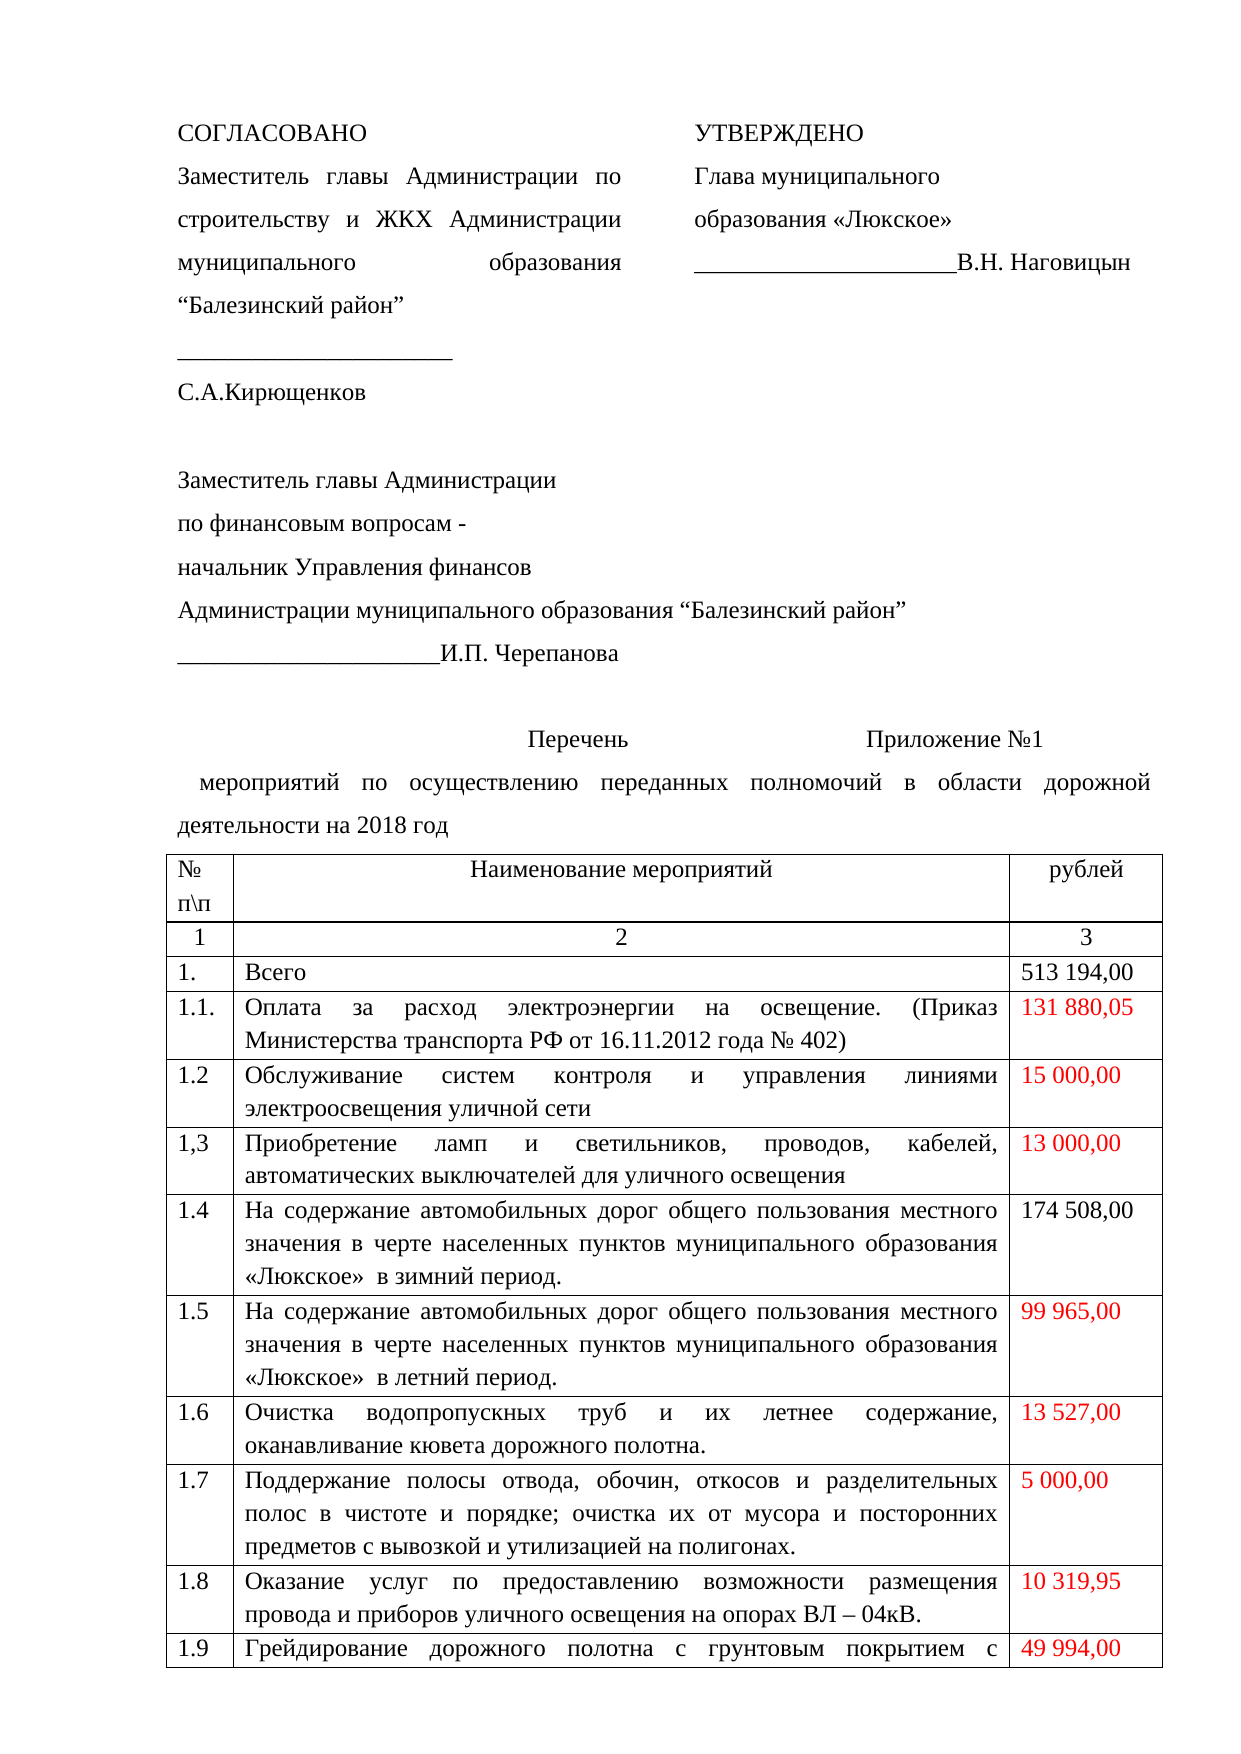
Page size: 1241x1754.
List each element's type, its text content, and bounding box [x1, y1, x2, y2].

text мероприятий по осуществлению переданных полномочий в области дорожной деятельности на 2018 год [177, 767, 1152, 839]
table_header УТВЕРЖДЕНО Глава муниципального образования «Люкское» _____________________В.Н. Наговицын [633, 118, 1163, 422]
table_cell 15 000,00 [1010, 1060, 1162, 1127]
table_cell 1.6 [167, 1397, 233, 1464]
table_cell 3 [1010, 923, 1162, 956]
table_cell 174 508,00 [1010, 1195, 1162, 1295]
table_cell 1.1. [167, 992, 233, 1059]
table_cell 13 527,00 [1010, 1397, 1162, 1464]
table_cell Приобретение ламп и светильников, проводов, кабелей, автоматических выключателей для уличного освещения [234, 1128, 1009, 1194]
text Перечень Приложение №1 [177, 724, 1152, 753]
table_cell Очистка водопропускных труб и их летнее содержание, оканавливание кювета дорожного полотна. [234, 1397, 1009, 1464]
table_cell Всего [234, 957, 1009, 991]
table_header рублей [1010, 855, 1162, 921]
table_cell 131 880,05 [1010, 992, 1162, 1059]
table_cell 1. [167, 957, 233, 991]
table_cell 49 994,00 [1010, 1634, 1162, 1667]
table_cell 1.7 [167, 1465, 233, 1565]
table_cell 1,3 [167, 1128, 233, 1194]
table_header Наименование мероприятий [234, 855, 1009, 921]
text Администрации муниципального образования “Балезинский район” [177, 595, 1152, 623]
table_cell Оказание услуг по предоставлению возможности размещения провода и приборов уличного освещения на опорах ВЛ – 04кВ. [234, 1566, 1009, 1632]
table_cell 1 [167, 923, 233, 956]
table_cell 5 000,00 [1010, 1465, 1162, 1565]
text начальник Управления финансов [177, 552, 1152, 580]
table_cell 1.9 [167, 1634, 233, 1667]
text _____________________И.П. Черепанова [177, 638, 1152, 667]
text по финансовым вопросам - [177, 508, 1152, 537]
table_header СОГЛАСОВАНО Заместитель главы Администрации по строительству и ЖКХ Администрации муниципального образования “Балезинский район” ______________________ С.А.Кирющенков [166, 118, 633, 422]
text Заместитель главы Администрации [177, 465, 1152, 494]
table_cell Оплата за расход электроэнергии на освещение. (Приказ Министерства транспорта РФ от 16.11.2012 года № 402) [234, 992, 1009, 1059]
table_cell 513 194,00 [1010, 957, 1162, 991]
table_cell 1.2 [167, 1060, 233, 1127]
table_cell 2 [234, 923, 1009, 956]
table_cell 1.8 [167, 1566, 233, 1632]
table_header № п\п [167, 855, 233, 921]
table_cell 1.4 [167, 1195, 233, 1295]
table_cell 99 965,00 [1010, 1296, 1162, 1396]
table_cell На содержание автомобильных дорог общего пользования местного значения в черте населенных пунктов муниципального образования «Люкское» в летний период. [234, 1296, 1009, 1396]
table_cell Обслуживание систем контроля и управления линиями электроосвещения уличной сети [234, 1060, 1009, 1127]
table_cell 10 319,95 [1010, 1566, 1162, 1632]
table_cell Поддержание полосы отвода, обочин, откосов и разделительных полос в чистоте и порядке; очистка их от мусора и посторонних предметов с вывозкой и утилизацией на полигонах. [234, 1465, 1009, 1565]
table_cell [234, 1634, 1009, 1667]
table_cell 13 000,00 [1010, 1128, 1162, 1194]
table_cell На содержание автомобильных дорог общего пользования местного значения в черте населенных пунктов муниципального образования «Люкское» в зимний период. [234, 1195, 1009, 1295]
table_cell 1.5 [167, 1296, 233, 1396]
